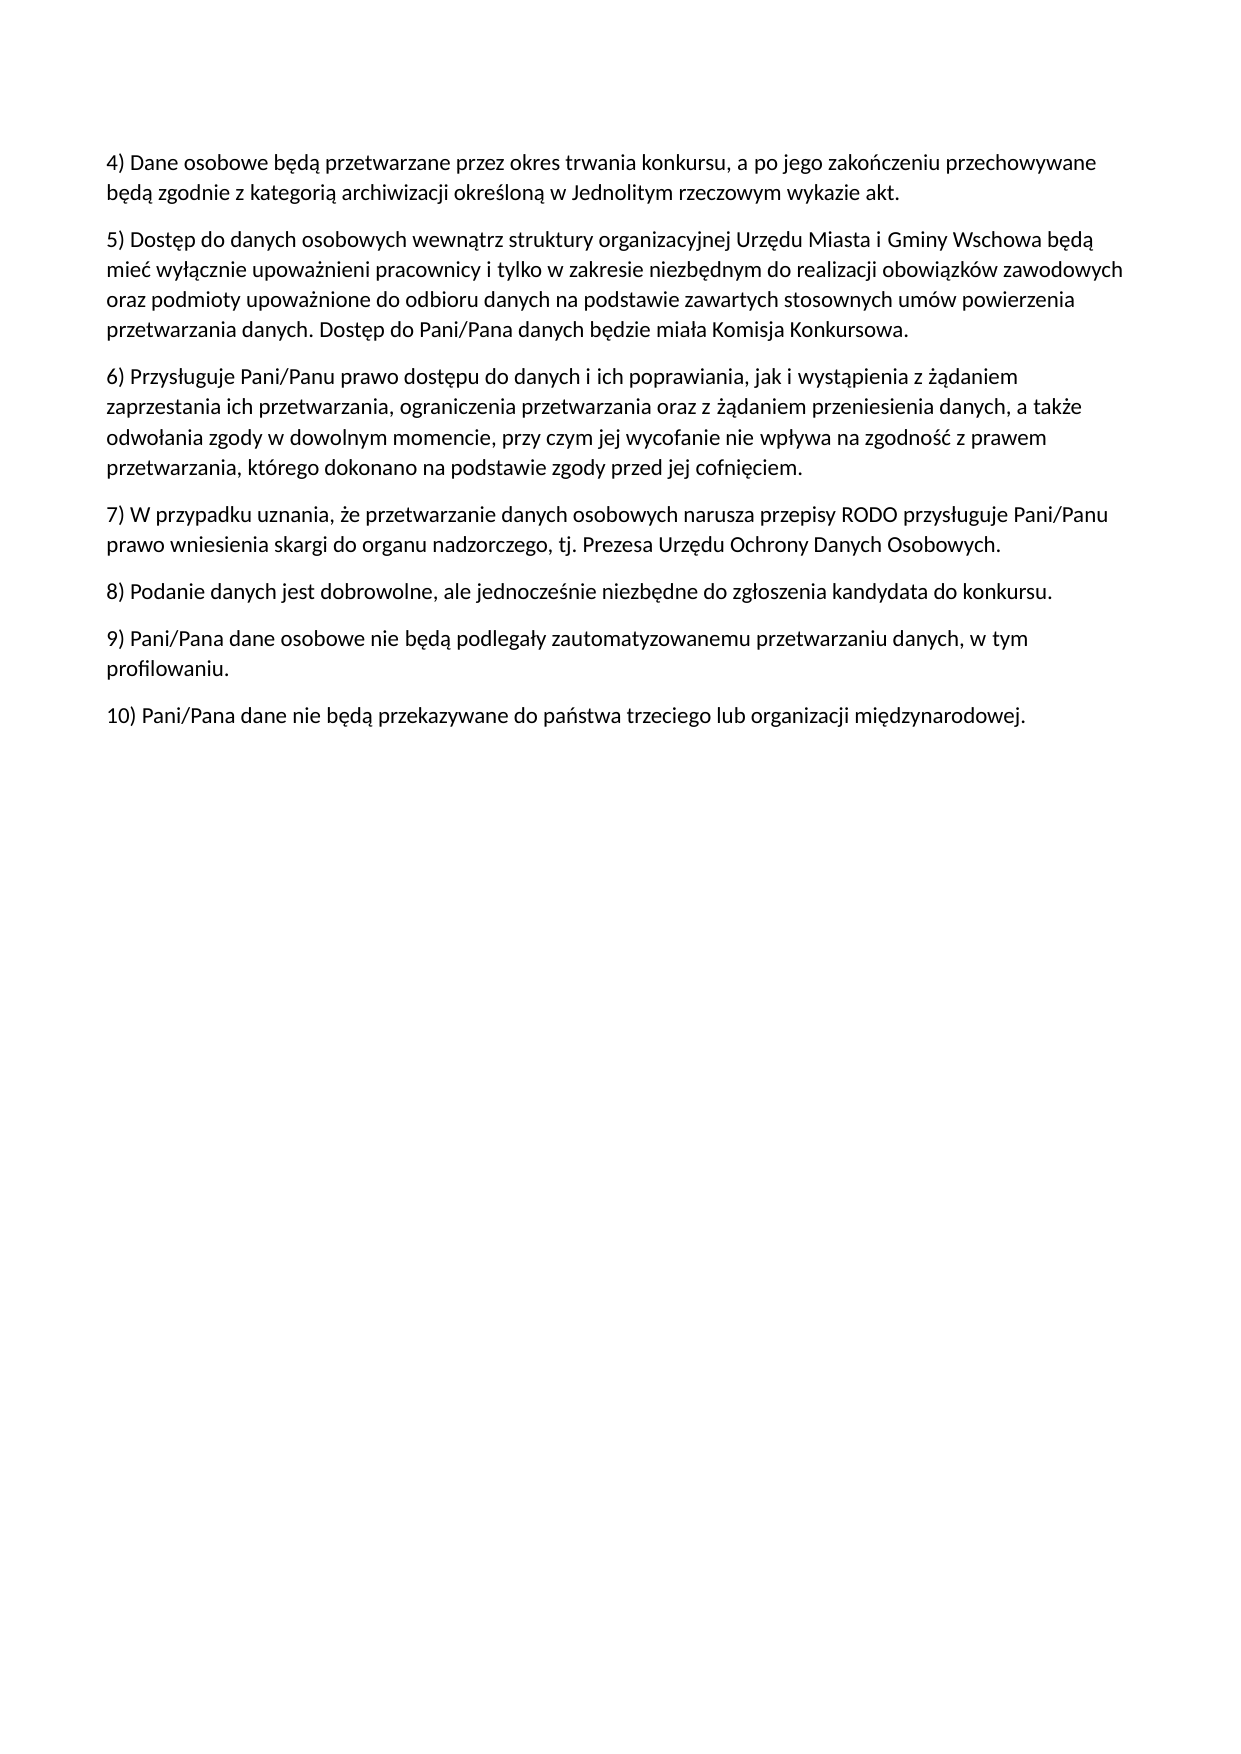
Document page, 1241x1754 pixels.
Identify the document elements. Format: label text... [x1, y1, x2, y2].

text 10) Pani/Pana dane nie będą przekazywane do państwa trzeciego lub organizacji międzynarodowej. [106, 701, 1134, 729]
text 5) Dostęp do danych osobowych wewnątrz struktury organizacyjnej Urzędu Miasta i Gminy Wschowa będą mieć wyłącznie upoważnieni pracownicy i tylko w zakresie niezbędnym do realizacji obowiązków zawodowych oraz podmioty upoważnione do odbioru danych na podstawie zawartych stosownych umów powierzenia przetwarzania danych. Dostęp do Pani/Pana danych będzie miała Komisja Konkursowa. [106, 225, 1134, 343]
text 4) Dane osobowe będą przetwarzane przez okres trwania konkursu, a po jego zakończeniu przechowywane będą zgodnie z kategorią archiwizacji określoną w Jednolitym rzeczowym wykazie akt. [106, 148, 1134, 206]
text 9) Pani/Pana dane osobowe nie będą podlegały zautomatyzowanemu przetwarzaniu danych, w tym profilowaniu. [106, 624, 1134, 682]
text 6) Przysługuje Pani/Panu prawo dostępu do danych i ich poprawiania, jak i wystąpienia z żądaniem zaprzestania ich przetwarzania, ograniczenia przetwarzania oraz z żądaniem przeniesienia danych, a także odwołania zgody w dowolnym momencie, przy czym jej wycofanie nie wpływa na zgodność z prawem przetwarzania, którego dokonano na podstawie zgody przed jej cofnięciem. [106, 362, 1134, 481]
text 8) Podanie danych jest dobrowolne, ale jednocześnie niezbędne do zgłoszenia kandydata do konkursu. [106, 577, 1134, 605]
text 7) W przypadku uznania, że przetwarzanie danych osobowych narusza przepisy RODO przysługuje Pani/Panu prawo wniesienia skargi do organu nadzorczego, tj. Prezesa Urzędu Ochrony Danych Osobowych. [106, 500, 1134, 558]
